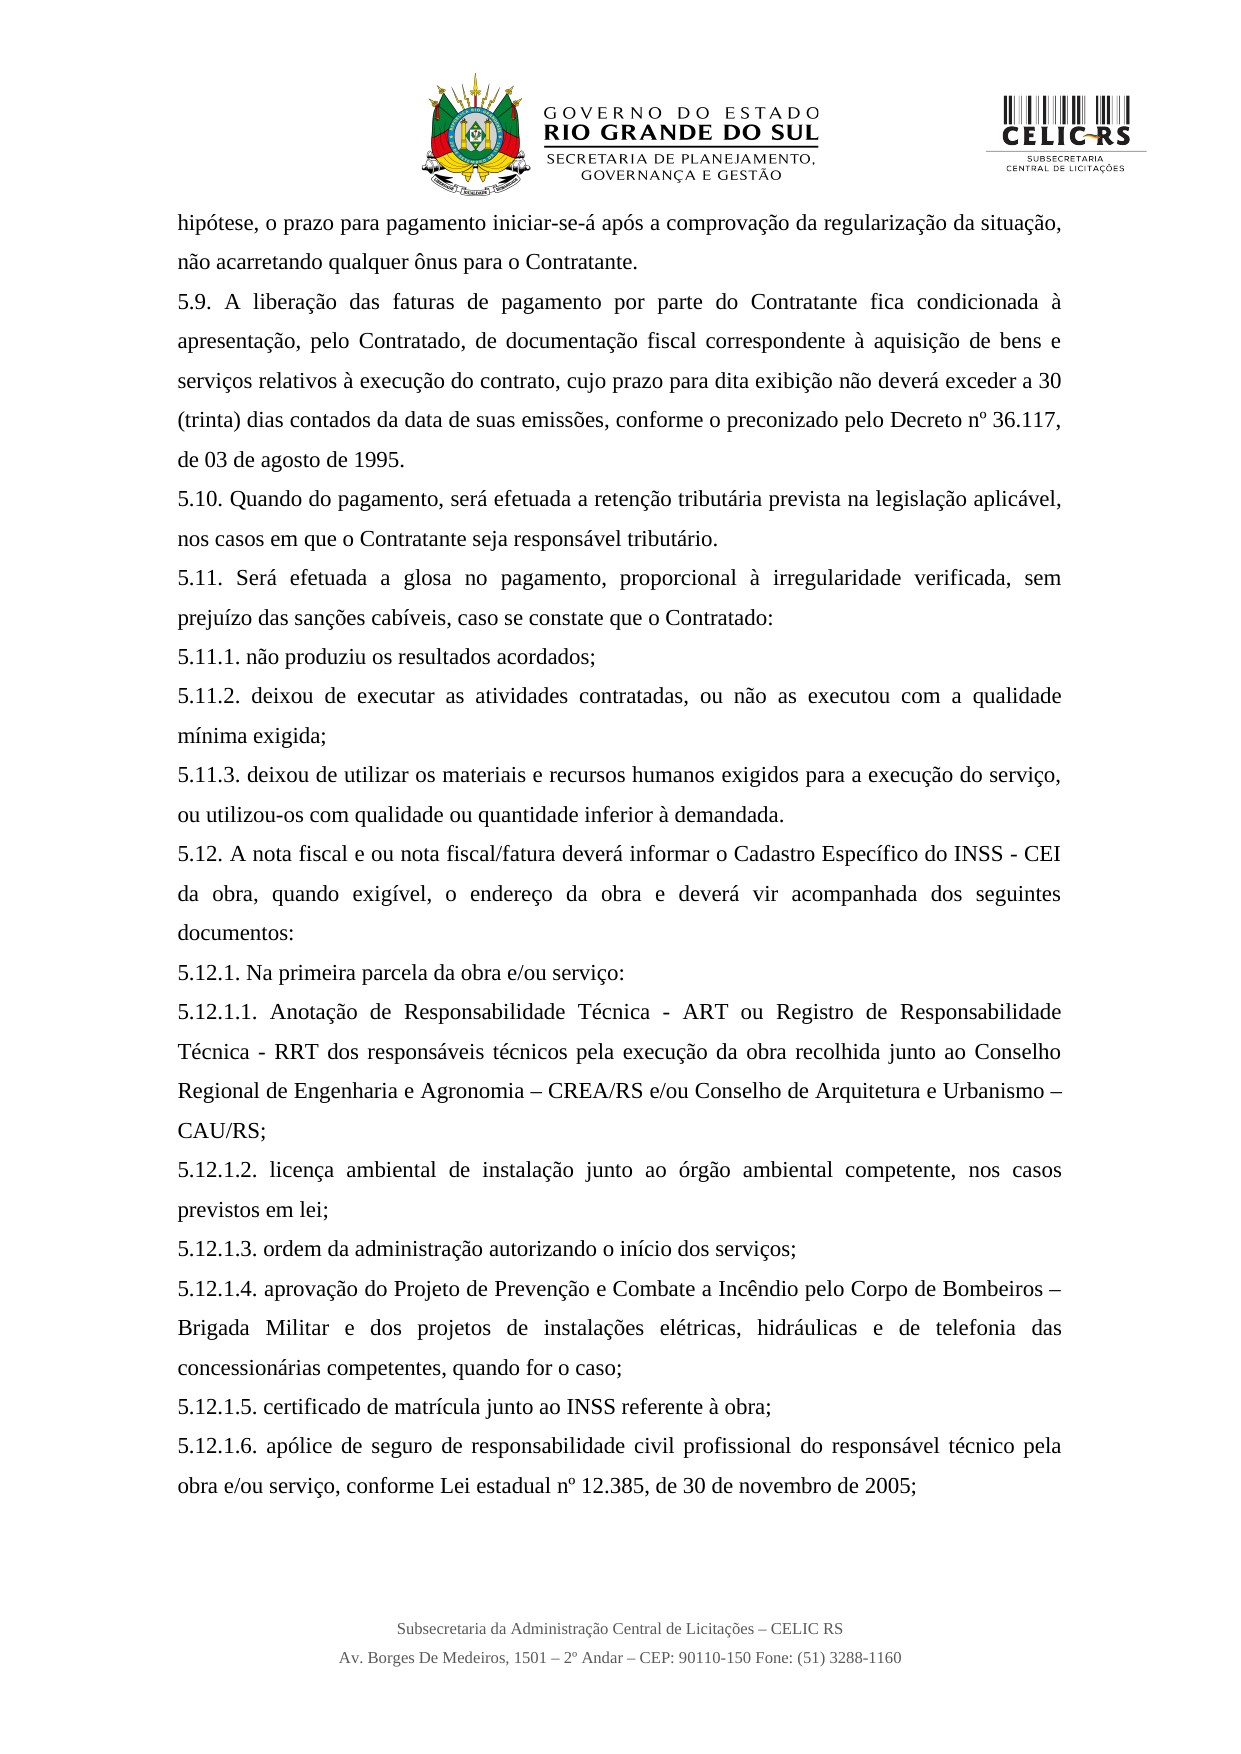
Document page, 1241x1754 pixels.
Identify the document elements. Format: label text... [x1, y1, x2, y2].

text 5.12. A nota fiscal e ou nota fiscal/fatura deverá informar o Cadastro Específico do INSS - CEI da obra, quando exigível, o endereço da obra e deverá vir acompanhada dos seguintes documentos: [177, 840, 1063, 946]
text 5.12.1.2. licença ambiental de instalação junto ao órgão ambiental competente, nos casos previstos em lei; [177, 1156, 1063, 1222]
text 5.12.1. Na primeira parcela da obra e/ou serviço: [177, 959, 1063, 985]
picture [983, 90, 1148, 177]
text 5.12.1.4. aprovação do Projeto de Prevenção e Combate a Incêndio pelo Corpo de Bombeiros – Brigada Militar e dos projetos de instalações elétricas, hidráulicas e de telefonia das concessionárias competentes, quando for o caso; [177, 1275, 1063, 1380]
text 5.11.2. deixou de executar as atividades contratadas, ou não as executou com a qualidade mínima exigida; [177, 682, 1063, 748]
text 5.11.1. não produziu os resultados acordados; [177, 643, 1063, 669]
text 5.11.3. deixou de utilizar os materiais e recursos humanos exigidos para a execução do serviço, ou utilizou-os com qualidade ou quantidade inferior à demandada. [177, 761, 1063, 827]
text 5.12.1.6. apólice de seguro de responsabilidade civil profissional do responsável técnico pela obra e/ou serviço, conforme Lei estadual nº 12.385, de 30 de novembro de 2005; [177, 1433, 1063, 1498]
text 5.10. Quando do pagamento, será efetuada a retenção tributária prevista na legislação aplicável, nos casos em que o Contratante seja responsável tributário. [177, 485, 1063, 551]
text 5.12.1.1. Anotação de Responsabilidade Técnica - ART ou Registro de Responsabilidade Técnica - RRT dos responsáveis técnicos pela execução da obra recolhida junto ao Conselho Regional de Engenharia e Agronomia – CREA/RS e/ou Conselho de Arquitetura e Urbanismo – CAU/RS; [177, 998, 1063, 1143]
text 5.9. A liberação das faturas de pagamento por parte do Contratante fica condicionada à apresentação, pelo Contratado, de documentação fiscal correspondente à aquisição de bens e serviços relativos à execução do contrato, cujo prazo para dita exibição não deverá exceder a 30 (trinta) dias contados da data de suas emissões, conforme o preconizado pelo Decreto nº 36.117, de 03 de agosto de 1995. [177, 288, 1063, 472]
text 5.12.1.3. ordem da administração autorizando o início dos serviços; [177, 1235, 1063, 1262]
picture [421, 73, 819, 196]
text 5.12.1.5. certificado de matrícula junto ao INSS referente à obra; [177, 1393, 1063, 1419]
text 5.11. Será efetuada a glosa no pagamento, proporcional à irregularidade verificada, sem prejuízo das sanções cabíveis, caso se constate que o Contratado: [177, 564, 1063, 630]
